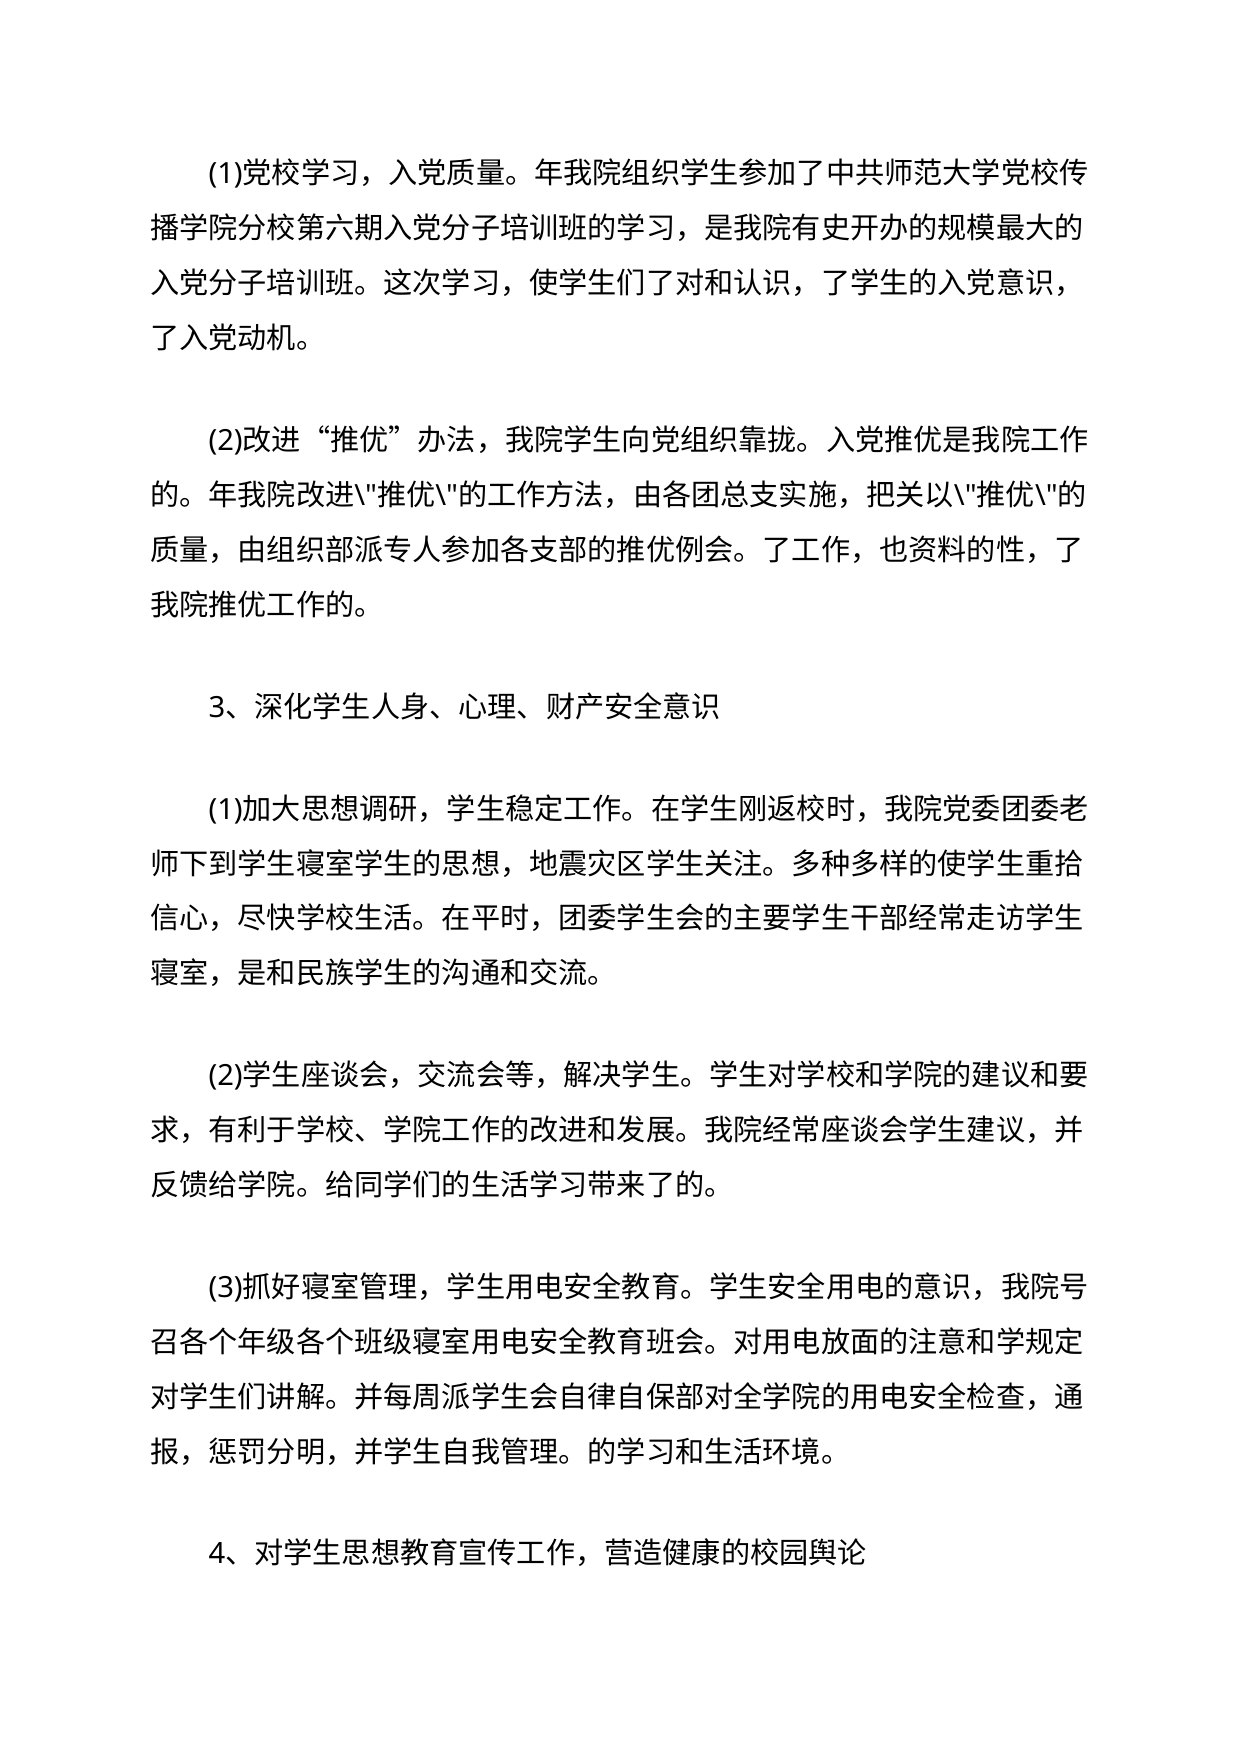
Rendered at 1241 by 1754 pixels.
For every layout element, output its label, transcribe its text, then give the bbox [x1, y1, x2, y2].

text (2)改进“推优”办法，我院学生向党组织靠拢。入党推优是我院工作的。年我院改进\"推优\"的工作方法，由各团总支实施，把关以\"推优\"的质量，由组织部派专人参加各支部的推优例会。了工作，也资料的性，了我院推优工作的。 [150, 417, 1090, 624]
text 3、深化学生人身、心理、财产安全意识 [150, 683, 1090, 726]
text (3)抓好寝室管理，学生用电安全教育。学生安全用电的意识，我院号召各个年级各个班级寝室用电安全教育班会。对用电放面的注意和学规定对学生们讲解。并每周派学生会自律自保部对全学院的用电安全检查，通报，惩罚分明，并学生自我管理。的学习和生活环境。 [150, 1263, 1090, 1471]
text (2)学生座谈会，交流会等，解决学生。学生对学校和学院的建议和要求，有利于学校、学院工作的改进和发展。我院经常座谈会学生建议，并反馈给学院。给同学们的生活学习带来了的。 [150, 1052, 1090, 1204]
text (1)加大思想调研，学生稳定工作。在学生刚返校时，我院党委团委老师下到学生寝室学生的思想，地震灾区学生关注。多种多样的使学生重拾信心，尽快学校生活。在平时，团委学生会的主要学生干部经常走访学生寝室，是和民族学生的沟通和交流。 [150, 785, 1090, 992]
text (1)党校学习，入党质量。年我院组织学生参加了中共师范大学党校传播学院分校第六期入党分子培训班的学习，是我院有史开办的规模最大的入党分子培训班。这次学习，使学生们了对和认识，了学生的入党意识，了入党动机。 [150, 150, 1090, 357]
text 4、对学生思想教育宣传工作，营造健康的校园舆论 [150, 1530, 1090, 1572]
